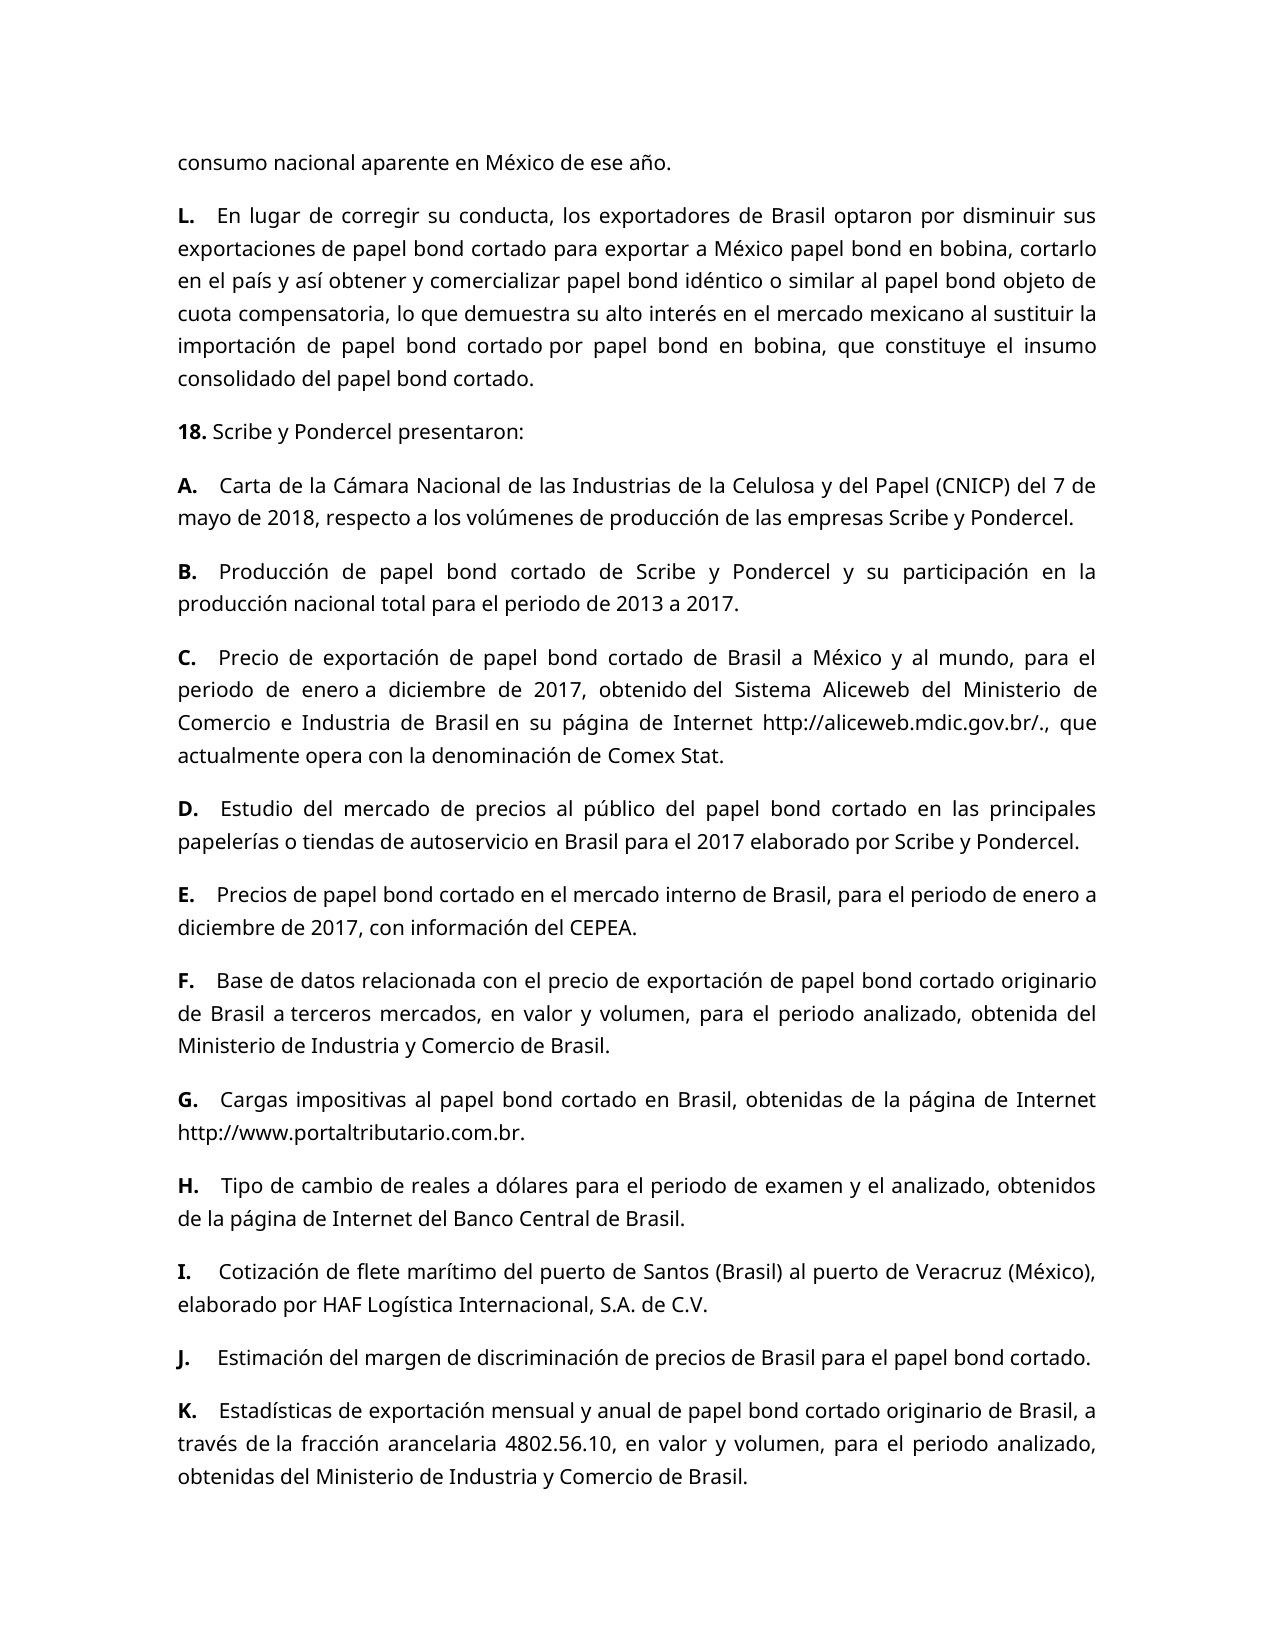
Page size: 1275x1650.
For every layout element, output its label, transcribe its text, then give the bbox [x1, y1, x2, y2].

text A. Carta de la Cámara Nacional de las Industrias de la Celulosa y del Papel (CNICP) del 7 de mayo de 2018, respecto a los volúmenes de producción de las empresas Scribe y Pondercel. [177, 471, 1098, 532]
text consumo nacional aparente en México de ese año. [177, 148, 1098, 176]
text C. Precio de exportación de papel bond cortado de Brasil a México y al mundo, para el periodo de enero a diciembre de 2017, obtenido del Sistema Aliceweb del Ministerio de Comercio e Industria de Brasil en su página de Internet http://aliceweb.mdic.gov.br/., que actualmente opera con la denominación de Comex Stat. [177, 643, 1098, 769]
text E. Precios de papel bond cortado en el mercado interno de Brasil, para el periodo de enero a diciembre de 2017, con información del CEPEA. [177, 880, 1098, 941]
text L. En lugar de corregir su conducta, los exportadores de Brasil optaron por disminuir sus exportaciones de papel bond cortado para exportar a México papel bond en bobina, cortarlo en el país y así obtener y comercializar papel bond idéntico o similar al papel bond objeto de cuota compensatoria, lo que demuestra su alto interés en el mercado mexicano al sustituir la importación de papel bond cortado por papel bond en bobina, que constituye el insumo consolidado del papel bond cortado. [177, 201, 1098, 392]
text H. Tipo de cambio de reales a dólares para el periodo de examen y el analizado, obtenidos de la página de Internet del Banco Central de Brasil. [177, 1171, 1098, 1232]
text 18. Scribe y Pondercel presentaron: [177, 417, 1098, 446]
text D. Estudio del mercado de precios al público del papel bond cortado en las principales papelerías o tiendas de autoservicio en Brasil para el 2017 elaborado por Scribe y Pondercel. [177, 794, 1098, 855]
text F. Base de datos relacionada con el precio de exportación de papel bond cortado originario de Brasil a terceros mercados, en valor y volumen, para el periodo analizado, obtenida del Ministerio de Industria y Comercio de Brasil. [177, 966, 1098, 1060]
text J. Estimación del margen de discriminación de precios de Brasil para el papel bond cortado. [177, 1343, 1098, 1372]
text K. Estadísticas de exportación mensual y anual de papel bond cortado originario de Brasil, a través de la fracción arancelaria 4802.56.10, en valor y volumen, para el periodo analizado, obtenidas del Ministerio de Industria y Comercio de Brasil. [177, 1397, 1098, 1490]
text B. Producción de papel bond cortado de Scribe y Pondercel y su participación en la producción nacional total para el periodo de 2013 a 2017. [177, 557, 1098, 618]
text G. Cargas impositivas al papel bond cortado en Brasil, obtenidas de la página de Internet http://www.portaltributario.com.br. [177, 1085, 1098, 1146]
text I. Cotización de flete marítimo del puerto de Santos (Brasil) al puerto de Veracruz (México), elaborado por HAF Logística Internacional, S.A. de C.V. [177, 1257, 1098, 1318]
